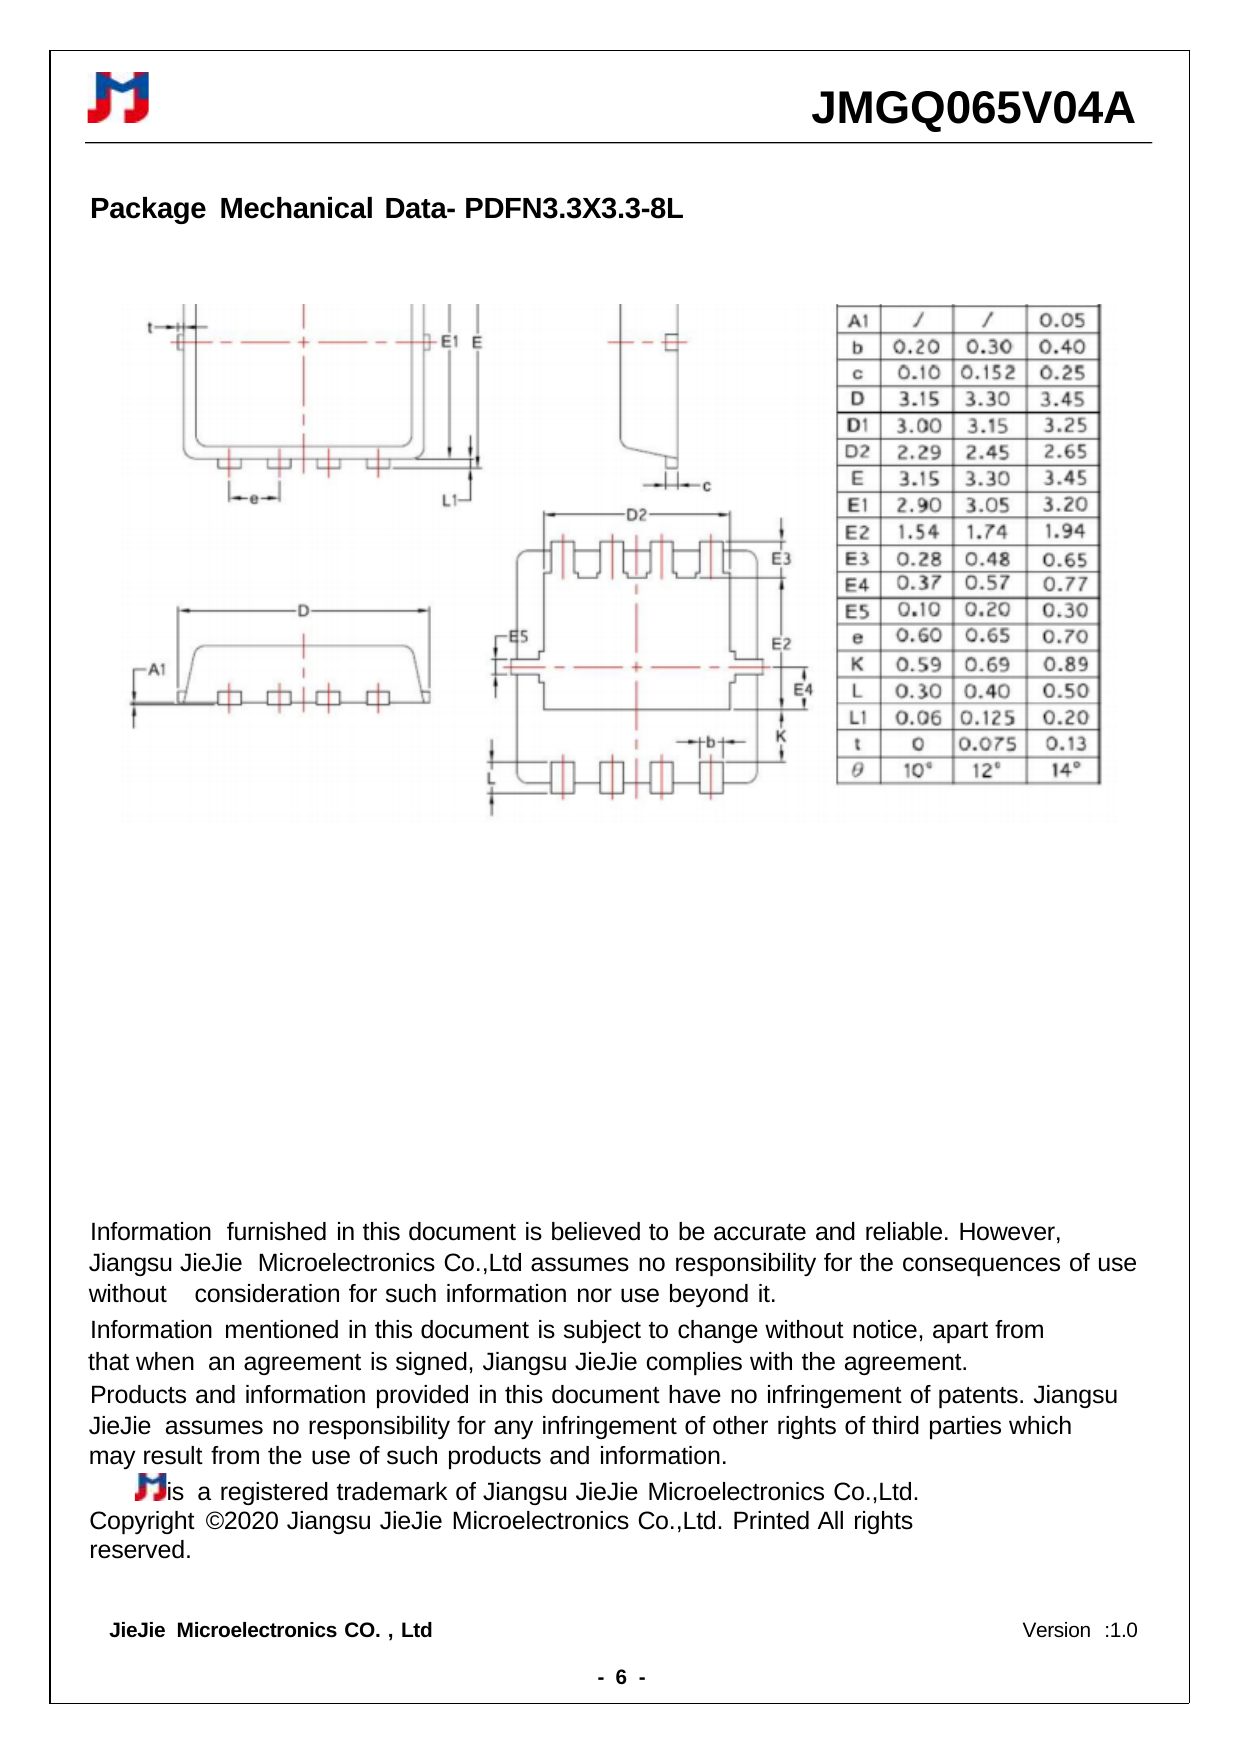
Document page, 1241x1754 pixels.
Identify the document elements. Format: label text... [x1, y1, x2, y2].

picture [87, 72, 149, 123]
table_header JMGQ065V04A Package Mechanical Data- PDFN3.3X3.3-8L Information furnished in this document is believed to be accurate and reliable. However, Jiangsu JieJie Microelectronics Co.,Ltd assumes no responsibility for the consequences of use without consideration for such information nor use beyond it. Information mentioned in this document is subject to change without notice, apart from that when an agreement is signed, Jiangsu JieJie complies with the agreement. Products and information provided in this document have no infringement of patents. Jiangsu JieJie assumes no responsibility for any infringement of other rights of third parties which may result from the use of such products and information. is a registered trademark of Jiangsu JieJie Microelectronics Co.,Ltd. Copyright ©2020 Jiangsu JieJie Microelectronics Co.,Ltd. Printed All rights reserved. JieJie Microelectronics CO. , Ltd Version :1.0 - 6 - [51, 51, 1189, 1702]
picture [134, 1473, 167, 1501]
picture [119, 304, 1119, 826]
